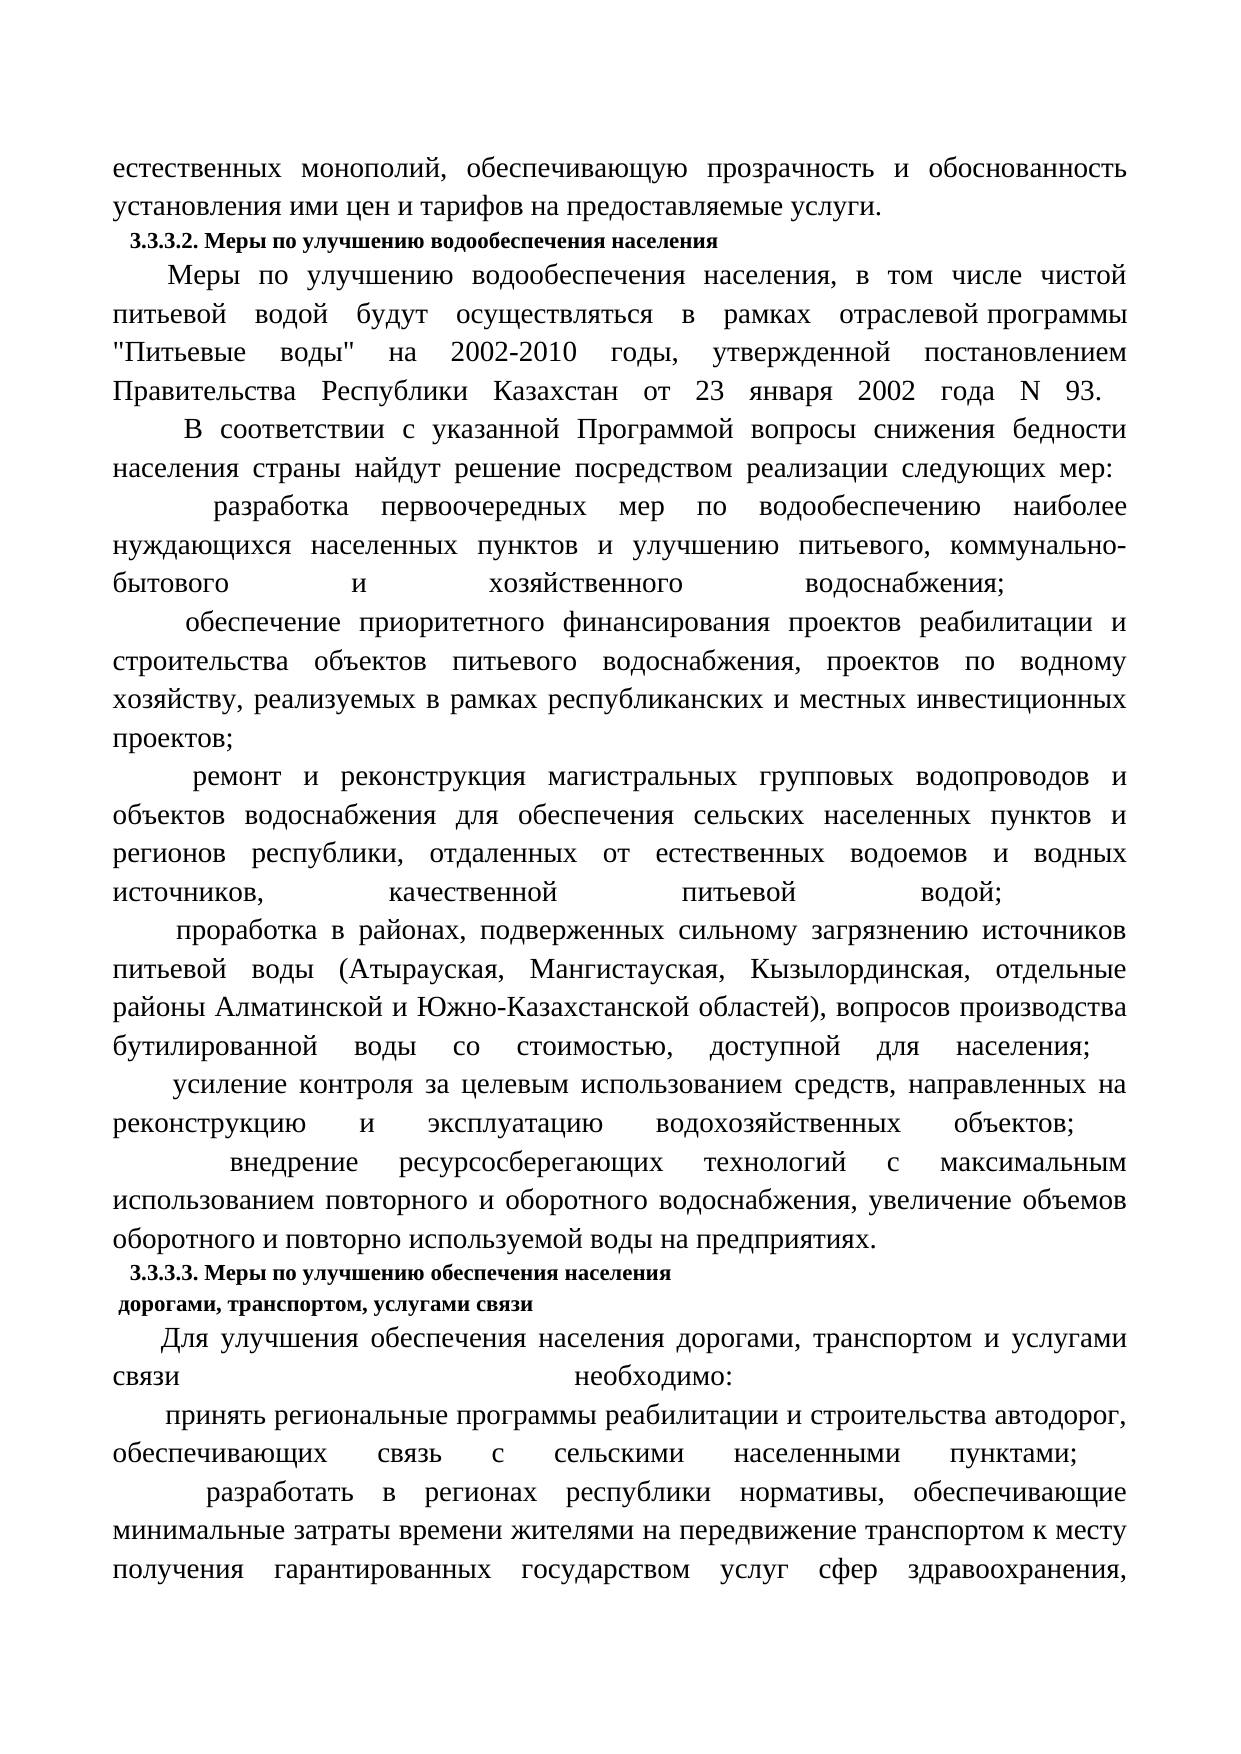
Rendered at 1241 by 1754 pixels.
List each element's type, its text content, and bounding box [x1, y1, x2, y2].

text Меры по улучшению водообеспечения населения, в том числе чистой питьевой водой будут осуществляться в рамках отраслевой программы "Питьевые воды" на 2002-2010 годы, утвержденной постановлением Правительства Республики Казахстан от 23 января 2002 года N 93. В соответствии с указанной Программой вопросы снижения бедности населения страны найдут решение посредством реализации следующих мер: разработка первоочередных мер по водообеспечению наиболее нуждающихся населенных пунктов и улучшению питьевого, коммунально-бытового и хозяйственного водоснабжения; обеспечение приоритетного финансирования проектов реабилитации и строительства объектов питьевого водоснабжения, проектов по водному хозяйству, реализуемых в рамках республиканских и местных инвестиционных проектов; ремонт и реконструкция магистральных групповых водопроводов и объектов водоснабжения для обеспечения сельских населенных пунктов и регионов республики, отдаленных от естественных водоемов и водных источников, качественной питьевой водой; проработка в районах, подверженных сильному загрязнению источников питьевой воды (Атырауская, Мангистауская, Кызылординская, отдельные районы Алматинской и Южно-Казахстанской областей), вопросов производства бутилированной воды со стоимостью, доступной для населения; усиление контроля за целевым использованием средств, направленных на реконструкцию и эксплуатацию водохозяйственных объектов; внедрение ресурсосберегающих технологий с максимальным использованием повторного и оборотного водоснабжения, увеличение объемов оборотного и повторно используемой воды на предприятиях. [112, 257, 1128, 1254]
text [112, 150, 1128, 222]
text 3.3.3.2. Меры по улучшению водообеспечения населения [112, 227, 1128, 253]
text 3.3.3.3. Меры по улучшению обеспечения населения дорогами, транспортом, услугами связи [112, 1259, 1128, 1316]
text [112, 1320, 1128, 1584]
